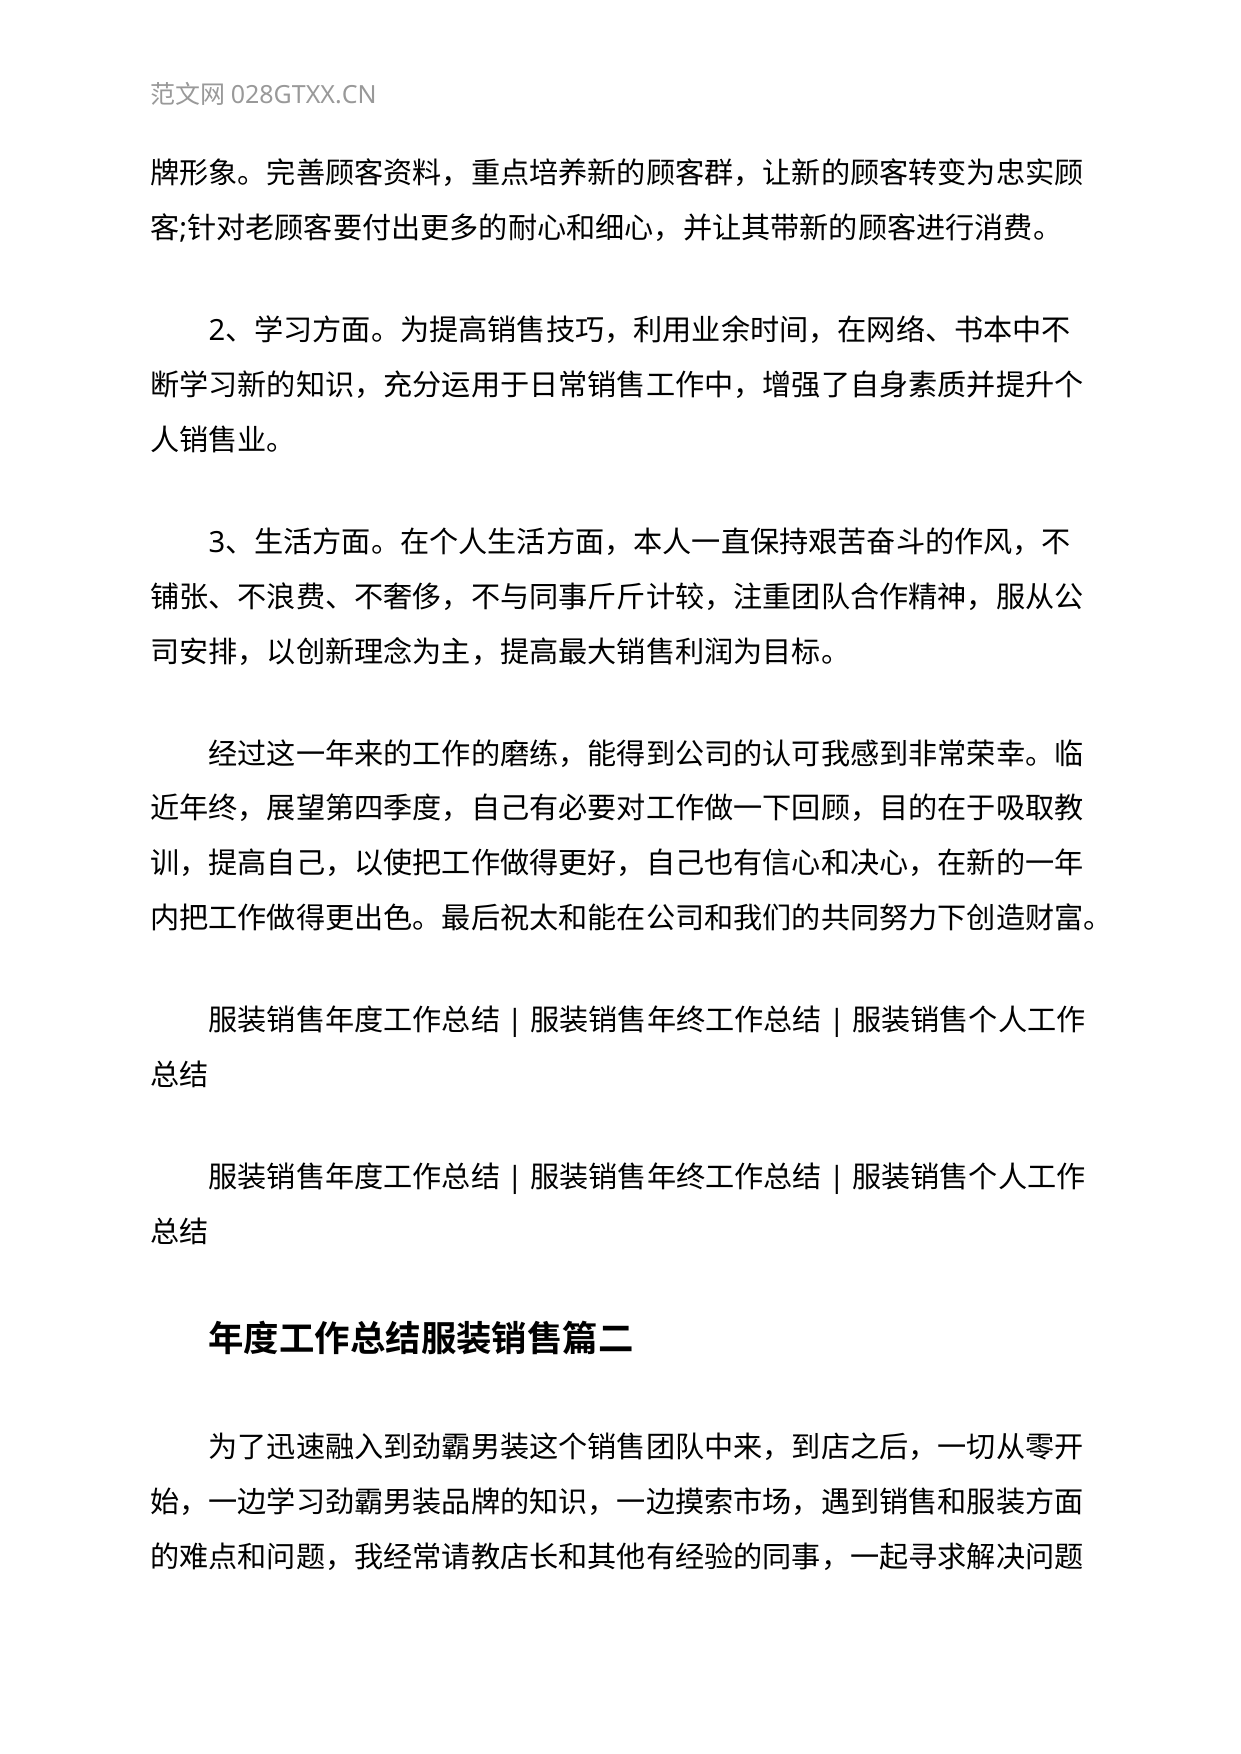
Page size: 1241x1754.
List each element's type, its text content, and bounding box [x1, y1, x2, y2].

text 服装销售年度工作总结 | 服装销售年终工作总结 | 服装销售个人工作总结 [150, 1153, 1090, 1251]
text 服装销售年度工作总结 | 服装销售年终工作总结 | 服装销售个人工作总结 [150, 997, 1090, 1094]
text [150, 1424, 1090, 1576]
text 年度工作总结服装销售篇二 [150, 1310, 1090, 1361]
text 2、学习方面。为提高销售技巧，利用业余时间，在网络、书本中不断学习新的知识，充分运用于日常销售工作中，增强了自身素质并提升个人销售业。 [150, 307, 1090, 459]
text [150, 150, 1090, 247]
text 3、生活方面。在个人生活方面，本人一直保持艰苦奋斗的作风，不铺张、不浪费、不奢侈，不与同事斤斤计较，注重团队合作精神，服从公司安排，以创新理念为主，提高最大销售利润为目标。 [150, 518, 1090, 671]
text 经过这一年来的工作的磨练，能得到公司的认可我感到非常荣幸。临近年终，展望第四季度，自己有必要对工作做一下回顾，目的在于吸取教训，提高自己，以使把工作做得更好，自己也有信心和决心，在新的一年内把工作做得更出色。最后祝太和能在公司和我们的共同努力下创造财富。 [150, 730, 1090, 937]
